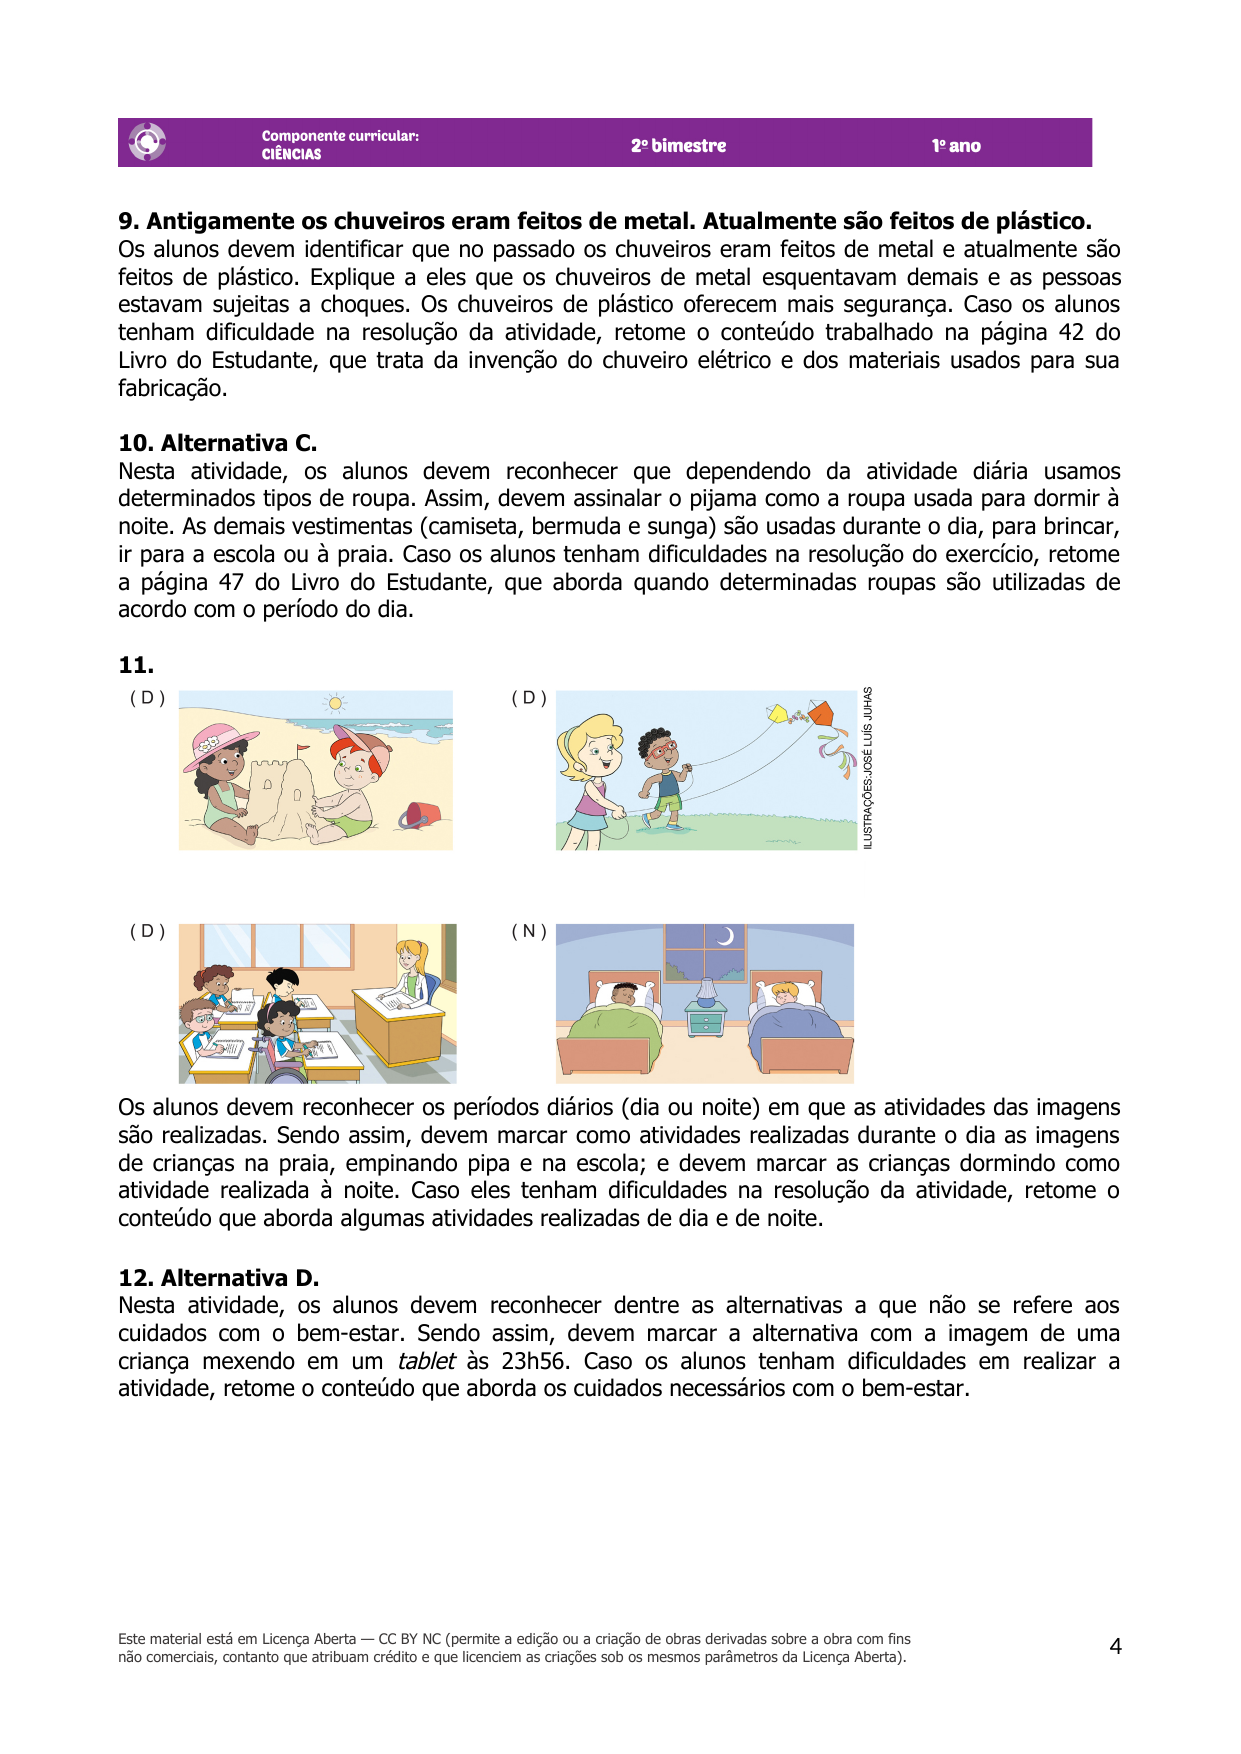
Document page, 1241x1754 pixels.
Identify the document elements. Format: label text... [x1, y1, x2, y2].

text 11. [118, 650, 1122, 678]
text Nesta atividade, os alunos devem reconhecer dentre as alternativas a que não se refere aos cuidados com o bem-estar. Sendo assim, devem marcar a alternativa com a imagem de uma criança mexendo em um tablet às 23h56. Caso os alunos tenham dificuldades em realizar a atividade, retome o conteúdo que aborda os cuidados necessários com o bem-estar. [118, 1291, 1122, 1402]
text 12. Alternativa D. [118, 1263, 1122, 1291]
text Os alunos devem reconhecer os períodos diários (dia ou noite) em que as atividades das imagens são realizadas. Sendo assim, devem marcar como atividades realizadas durante o dia as imagens de crianças na praia, empinando pipa e na escola; e devem marcar as crianças dormindo como atividade realizada à noite. Caso eles tenham dificuldades na resolução da atividade, retome o conteúdo que aborda algumas atividades realizadas de dia e de noite. [118, 1093, 1122, 1231]
text 10. Alternativa C. [118, 428, 1122, 456]
picture [118, 118, 1093, 167]
text 9. Antigamente os chuveiros eram feitos de metal. Atualmente são feitos de plástico. [118, 207, 1122, 234]
text Nesta atividade, os alunos devem reconhecer que dependendo da atividade diária usamos determinados tipos de roupa. Assim, devem assinalar o pijama como a roupa usada para dormir à noite. As demais vestimentas (camiseta, bermuda e sunga) são usadas durante o dia, para brincar, ir para a escola ou à praia. Caso os alunos tenham dificuldades na resolução do exercício, retome a página 47 do Livro do Estudante, que aborda quando determinadas roupas são utilizadas de acordo com o período do dia. [118, 456, 1122, 622]
picture [118, 677, 887, 1093]
text Os alunos devem identificar que no passado os chuveiros eram feitos de metal e atualmente são feitos de plástico. Explique a eles que os chuveiros de metal esquentavam demais e as pessoas estavam sujeitas a choques. Os chuveiros de plástico oferecem mais segurança. Caso os alunos tenham dificuldade na resolução da atividade, retome o conteúdo trabalhado na página 42 do Livro do Estudante, que trata da invenção do chuveiro elétrico e dos materiais usados para sua fabricação. [118, 234, 1122, 401]
